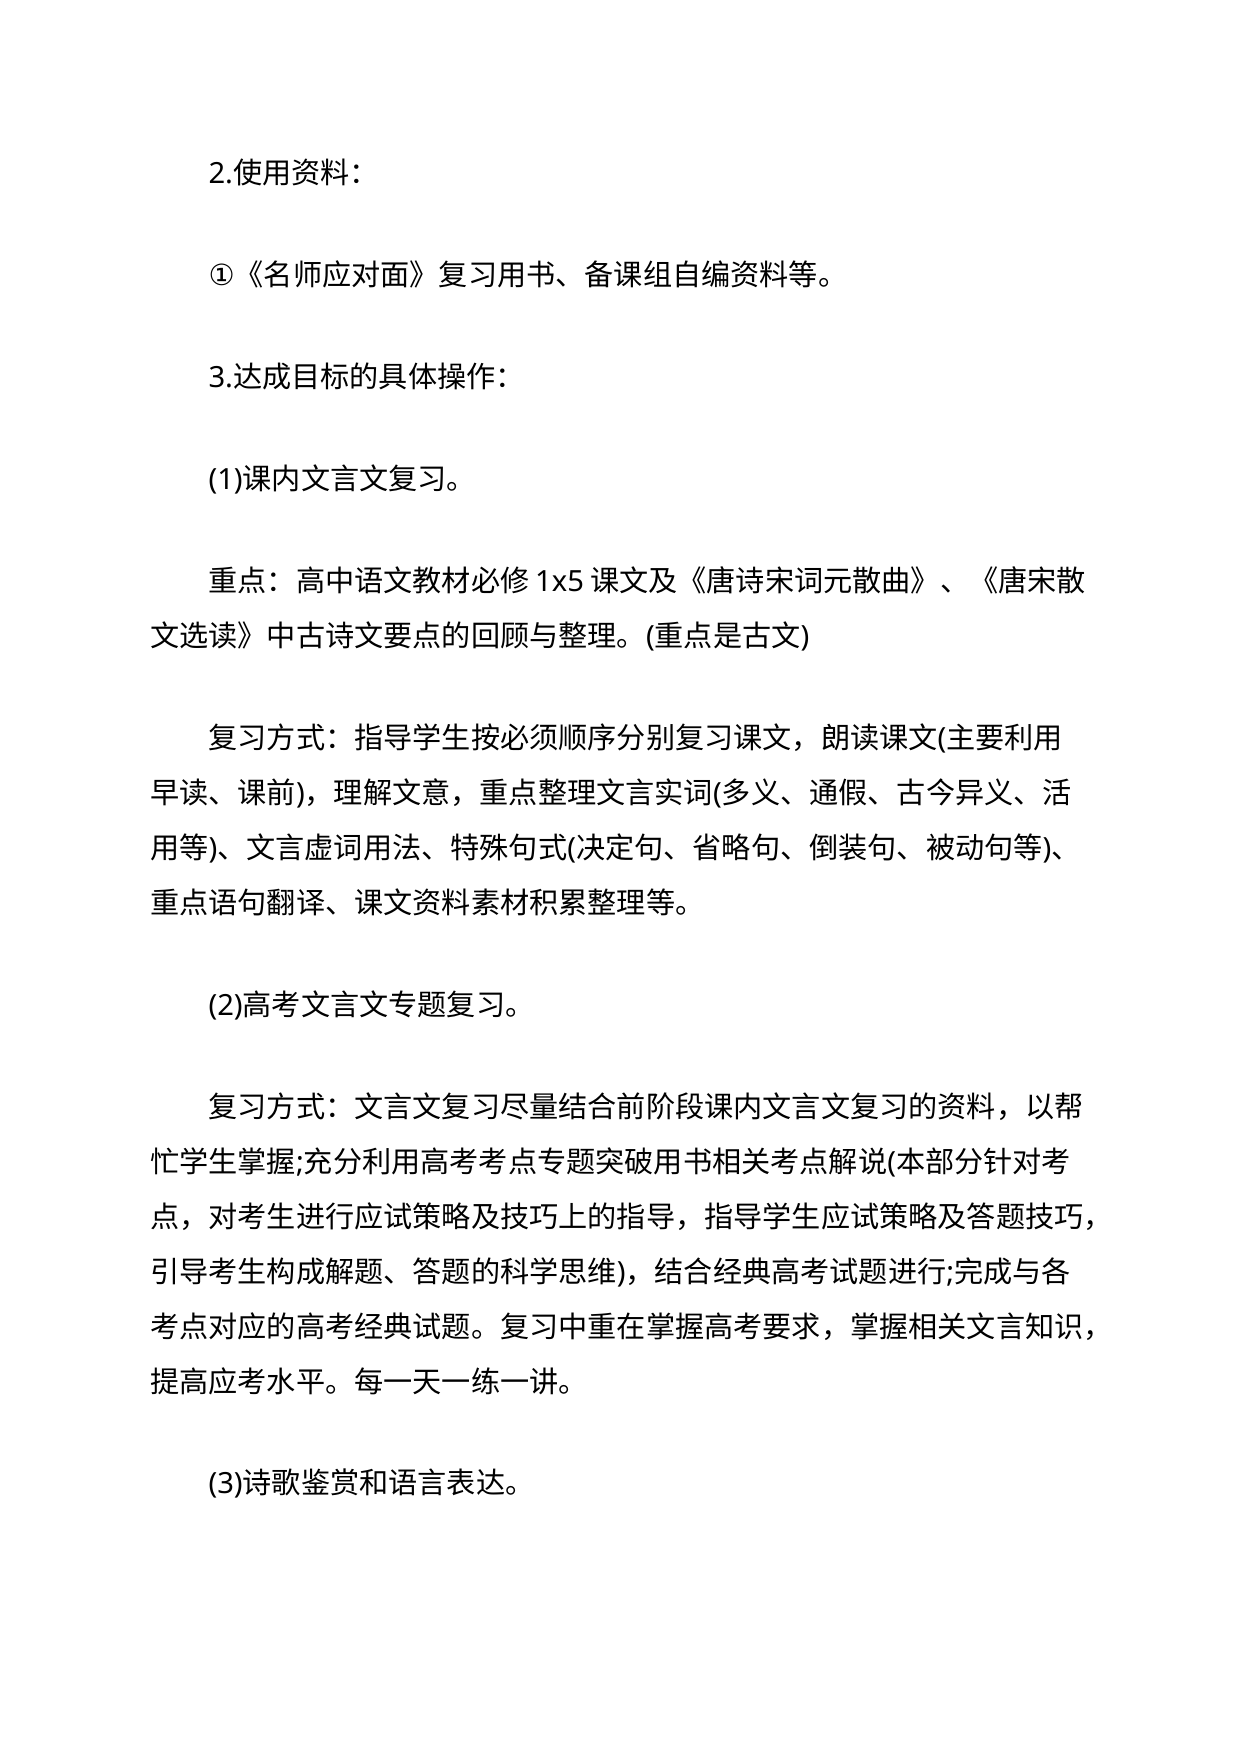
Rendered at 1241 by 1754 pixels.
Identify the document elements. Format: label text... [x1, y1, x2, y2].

text 重点：高中语文教材必修1x5课文及《唐诗宋词元散曲》、《唐宋散文选读》中古诗文要点的回顾与整理。(重点是古文) [150, 558, 1090, 655]
text ①《名师应对面》复习用书、备课组自编资料等。 [150, 252, 1090, 294]
text 复习方式：指导学生按必须顺序分别复习课文，朗读课文(主要利用早读、课前)，理解文意，重点整理文言实词(多义、通假、古今异义、活用等)、文言虚词用法、特殊句式(决定句、省略句、倒装句、被动句等)、重点语句翻译、课文资料素材积累整理等。 [150, 715, 1090, 922]
text 2.使用资料： [150, 150, 1090, 192]
text 3.达成目标的具体操作： [150, 354, 1090, 396]
text 复习方式：文言文复习尽量结合前阶段课内文言文复习的资料，以帮忙学生掌握;充分利用高考考点专题突破用书相关考点解说(本部分针对考点，对考生进行应试策略及技巧上的指导，指导学生应试策略及答题技巧，引导考生构成解题、答题的科学思维)，结合经典高考试题进行;完成与各考点对应的高考经典试题。复习中重在掌握高考要求，掌握相关文言知识，提高应考水平。每一天一练一讲。 [150, 1084, 1090, 1401]
text (1)课内文言文复习。 [150, 456, 1090, 498]
text (3)诗歌鉴赏和语言表达。 [150, 1460, 1090, 1502]
text (2)高考文言文专题复习。 [150, 982, 1090, 1024]
